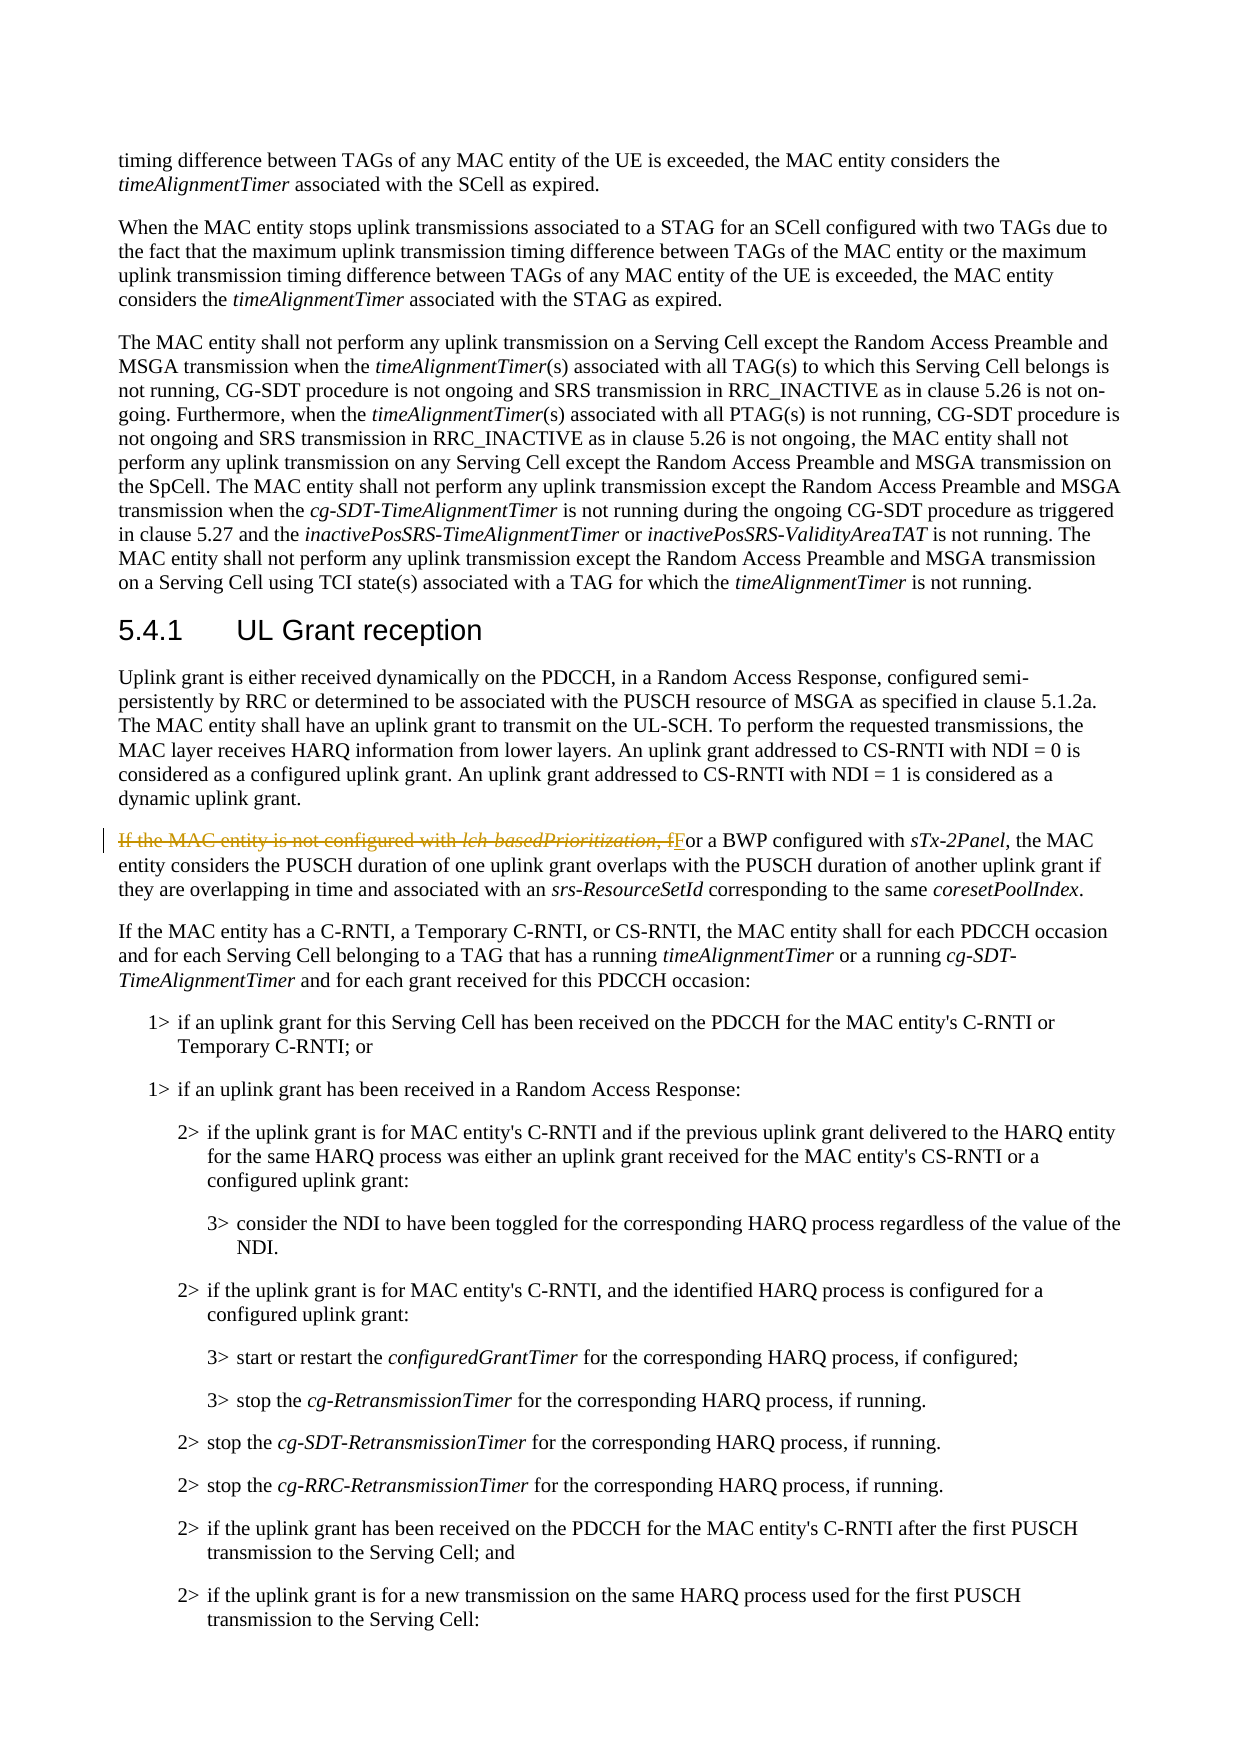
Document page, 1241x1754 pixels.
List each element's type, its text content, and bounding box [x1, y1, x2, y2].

text 2> if the uplink grant is for a new transmission on the same HARQ process used for the first PUSCH transmission to the Serving Cell: [177, 1583, 1122, 1631]
text 2> if the uplink grant has been received on the PDCCH for the MAC entity's C-RNTI after the first PUSCH transmission to the Serving Cell; and [177, 1516, 1122, 1564]
text Uplink grant is either received dynamically on the PDCCH, in a Random Access Response, configured semi-persistently by RRC or determined to be associated with the PUSCH resource of MSGA as specified in clause 5.1.2a. The MAC entity shall have an uplink grant to transmit on the UL-SCH. To perform the requested transmissions, the MAC layer receives HARQ information from lower layers. An uplink grant addressed to CS-RNTI with NDI = 0 is considered as a configured uplink grant. An uplink grant addressed to CS-RNTI with NDI = 1 is considered as a dynamic uplink grant. [118, 665, 1122, 810]
text 2> if the uplink grant is for MAC entity's C-RNTI, and the identified HARQ process is configured for a configured uplink grant: [177, 1278, 1122, 1326]
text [118, 148, 1122, 196]
text 5.4.1 UL Grant reception [118, 613, 1122, 647]
text 2> stop the cg-SDT-RetransmissionTimer for the corresponding HARQ process, if running. [177, 1430, 1122, 1454]
text The MAC entity shall not perform any uplink transmission on a Serving Cell except the Random Access Preamble and MSGA transmission when the timeAlignmentTimer(s) associated with all TAG(s) to which this Serving Cell belongs is not running, CG-SDT procedure is not ongoing and SRS transmission in RRC_INACTIVE as in clause 5.26 is not on-going. Furthermore, when the timeAlignmentTimer(s) associated with all PTAG(s) is not running, CG-SDT procedure is not ongoing and SRS transmission in RRC_INACTIVE as in clause 5.26 is not ongoing, the MAC entity shall not perform any uplink transmission on any Serving Cell except the Random Access Preamble and MSGA transmission on the SpCell. The MAC entity shall not perform any uplink transmission except the Random Access Preamble and MSGA transmission when the cg-SDT-TimeAlignmentTimer is not running during the ongoing CG-SDT procedure as triggered in clause 5.27 and the inactivePosSRS-TimeAlignmentTimer or inactivePosSRS-ValidityAreaTAT is not running. The MAC entity shall not perform any uplink transmission except the Random Access Preamble and MSGA transmission on a Serving Cell using TCI state(s) associated with a TAG for which the timeAlignmentTimer is not running. [118, 329, 1122, 594]
text 1> if an uplink grant for this Serving Cell has been received on the PDCCH for the MAC entity's C-RNTI or Temporary C-RNTI; or [148, 1010, 1122, 1058]
text 3> start or restart the configuredGrantTimer for the corresponding HARQ process, if configured; [207, 1345, 1122, 1369]
text 2> if the uplink grant is for MAC entity's C-RNTI and if the previous uplink grant delivered to the HARQ entity for the same HARQ process was either an uplink grant received for the MAC entity's CS-RNTI or a configured uplink grant: [177, 1120, 1122, 1192]
text When the MAC entity stops uplink transmissions associated to a STAG for an SCell configured with two TAGs due to the fact that the maximum uplink transmission timing difference between TAGs of the MAC entity or the maximum uplink transmission timing difference between TAGs of any MAC entity of the UE is exceeded, the MAC entity considers the timeAlignmentTimer associated with the STAG as expired. [118, 214, 1122, 311]
text or a BWP configured with sTx-2Panel, the MAC entity considers the PUSCH duration of one uplink grant overlaps with the PUSCH duration of another uplink grant if they are overlapping in time and associated with an srs-ResourceSetId corresponding to the same coresetPoolIndex. [118, 828, 1122, 901]
text 3> consider the NDI to have been toggled for the corresponding HARQ process regardless of the value of the NDI. [207, 1211, 1122, 1259]
text 1> if an uplink grant has been received in a Random Access Response: [148, 1077, 1122, 1101]
text 2> stop the cg-RRC-RetransmissionTimer for the corresponding HARQ process, if running. [177, 1473, 1122, 1497]
text 3> stop the cg-RetransmissionTimer for the corresponding HARQ process, if running. [207, 1387, 1122, 1412]
text If the MAC entity has a C-RNTI, a Temporary C-RNTI, or CS-RNTI, the MAC entity shall for each PDCCH occasion and for each Serving Cell belonging to a TAG that has a running timeAlignmentTimer or a running cg-SDT-TimeAlignmentTimer and for each grant received for this PDCCH occasion: [118, 919, 1122, 992]
